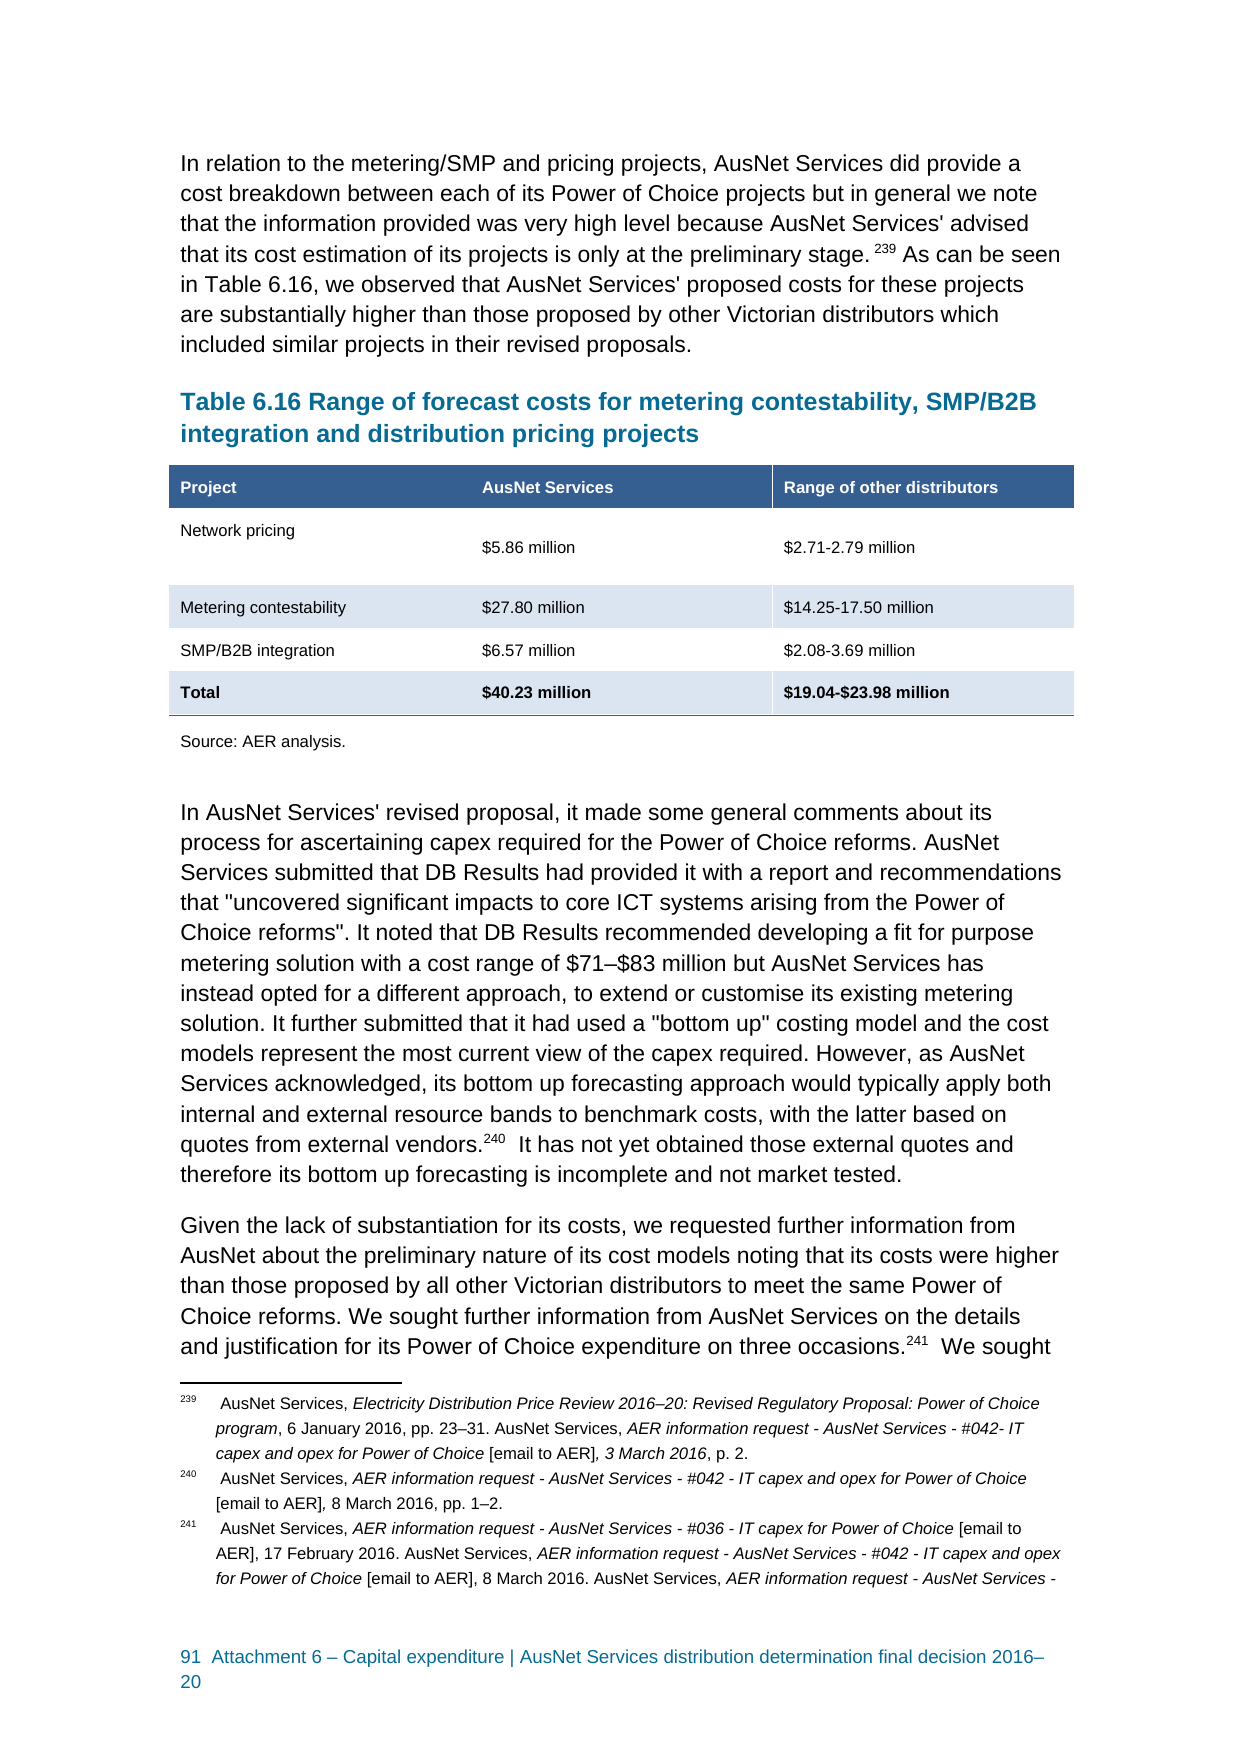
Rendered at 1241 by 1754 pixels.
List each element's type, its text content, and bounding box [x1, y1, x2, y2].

table_cell $14.25-17.50 million [773, 585, 1074, 628]
picture [291, 1653, 295, 1663]
table_cell Total [169, 671, 471, 714]
table_cell $27.80 million [471, 585, 772, 628]
table_cell $6.57 million [471, 628, 772, 671]
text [180, 1212, 1063, 1359]
picture [744, 1653, 748, 1663]
table_cell Metering contestability [169, 585, 471, 628]
table_cell $2.71-2.79 million [773, 508, 1074, 585]
table_cell $2.08-3.69 million [773, 628, 1074, 671]
table_header Range of other distributors [773, 465, 1074, 508]
text Source: AER analysis. [180, 732, 1063, 751]
text In AusNet Services' revised proposal, it made some general comments about its process for ascertaining capex required for the Power of Choice reforms. AusNet Services submitted that DB Results had provided it with a report and recommendations that "uncovered significant impacts to core ICT systems arising from the Power of Choice reforms". It noted that DB Results recommended developing a fit for purpose metering solution with a cost range of $71–$83 million but AusNet Services has instead opted for a different approach, to extend or customise its existing metering solution. It further submitted that it had used a "bottom up" costing model and the cost models represent the most current view of the capex required. However, as AusNet Services acknowledged, its bottom up forecasting approach would typically apply both internal and external resource bands to benchmark costs, with the latter based on quotes from external vendors. It has not yet obtained those external quotes and therefore its bottom up forecasting is incomplete and not market tested. [180, 798, 1063, 1187]
table_header Project [169, 465, 471, 508]
text In relation to the metering/SMP and pricing projects, AusNet Services did provide a cost breakdown between each of its Power of Choice projects but in general we note that the information provided was very high level because AusNet Services' advised that its cost estimation of its projects is only at the preliminary stage. As can be seen in Table 6.16, we observed that AusNet Services' proposed costs for these projects are substantially higher than those proposed by other Victorian distributors which included similar projects in their revised proposals. [180, 150, 1063, 358]
table_cell $19.04-$23.98 million [773, 671, 1074, 714]
table_cell SMP/B2B integration [169, 628, 471, 671]
table_cell Network pricing [169, 508, 471, 585]
table_cell $40.23 million [471, 671, 772, 714]
table_header AusNet Services [471, 465, 772, 508]
table_cell $5.86 million [471, 508, 772, 585]
